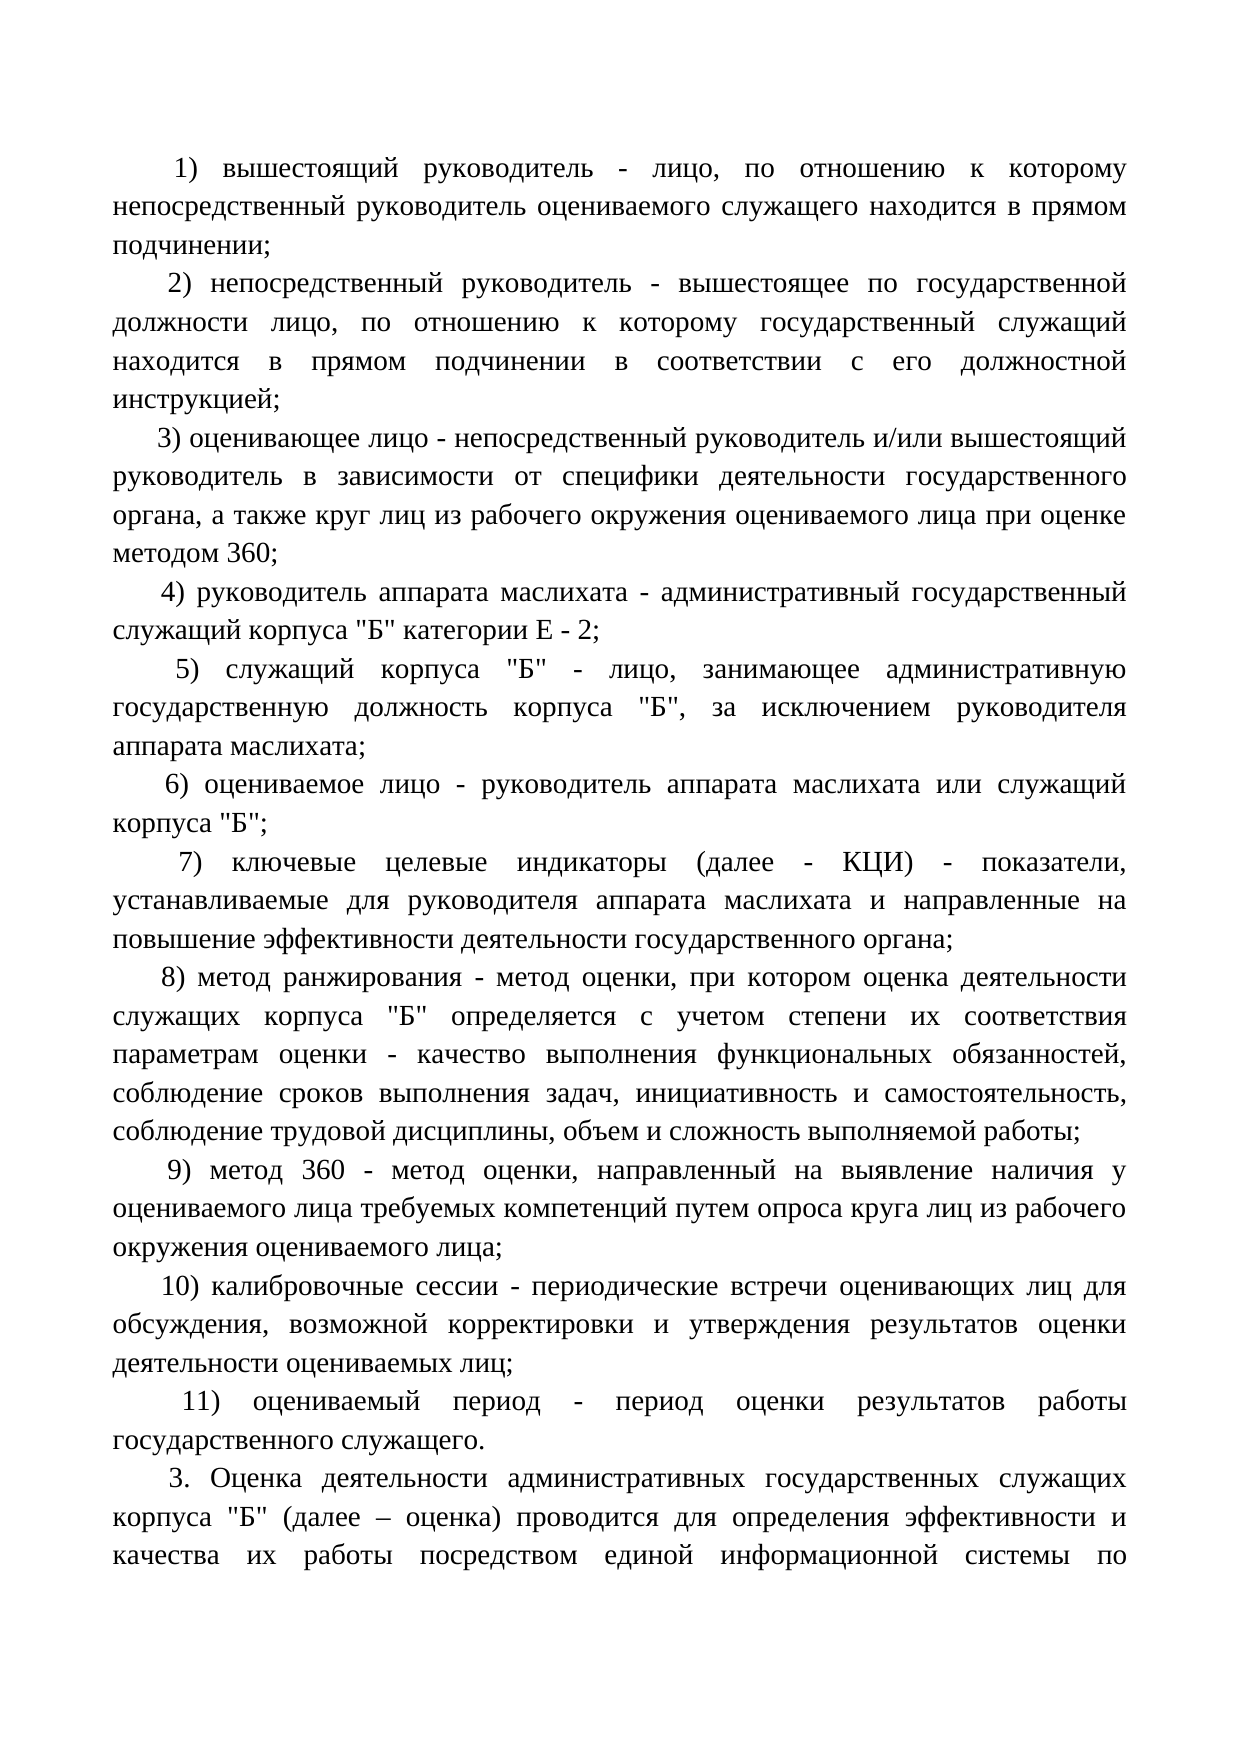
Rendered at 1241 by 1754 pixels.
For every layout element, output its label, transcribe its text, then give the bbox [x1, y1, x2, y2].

text 4) руководитель аппарата маслихата - административный государственный служащий корпуса "Б" категории Е - 2; [112, 574, 1128, 646]
text 11) оцениваемый период - период оценки результатов работы государственного служащего. [112, 1383, 1128, 1455]
text 5) служащий корпуса "Б" - лицо, занимающее административную государственную должность корпуса "Б", за исключением руководителя аппарата маслихата; [112, 651, 1128, 762]
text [112, 1460, 1128, 1571]
text 8) метод ранжирования - метод оценки, при котором оценка деятельности служащих корпуса "Б" определяется с учетом степени их соответствия параметрам оценки - качество выполнения функциональных обязанностей, соблюдение сроков выполнения задач, инициативность и самостоятельность, соблюдение трудовой дисциплины, объем и сложность выполняемой работы; [112, 959, 1128, 1147]
text 2) непосредственный руководитель - вышестоящее по государственной должности лицо, по отношению к которому государственный служащий находится в прямом подчинении в соответствии с его должностной инструкцией; [112, 266, 1128, 415]
text 1) вышестоящий руководитель - лицо, по отношению к которому непосредственный руководитель оцениваемого служащего находится в прямом подчинении; [112, 150, 1128, 261]
text 7) ключевые целевые индикаторы (далее - КЦИ) - показатели, устанавливаемые для руководителя аппарата маслихата и направленные на повышение эффективности деятельности государственного органа; [112, 844, 1128, 954]
text 9) метод 360 - метод оценки, направленный на выявление наличия у оцениваемого лица требуемых компетенций путем опроса круга лиц из рабочего окружения оцениваемого лица; [112, 1152, 1128, 1263]
text 3) оценивающее лицо - непосредственный руководитель и/или вышестоящий руководитель в зависимости от специфики деятельности государственного органа, а также круг лиц из рабочего окружения оцениваемого лица при оценке методом 360; [112, 420, 1128, 569]
text 6) оцениваемое лицо - руководитель аппарата маслихата или служащий корпуса "Б"; [112, 767, 1128, 839]
text 10) калибровочные сессии - периодические встречи оценивающих лиц для обсуждения, возможной корректировки и утверждения результатов оценки деятельности оцениваемых лиц; [112, 1268, 1128, 1378]
